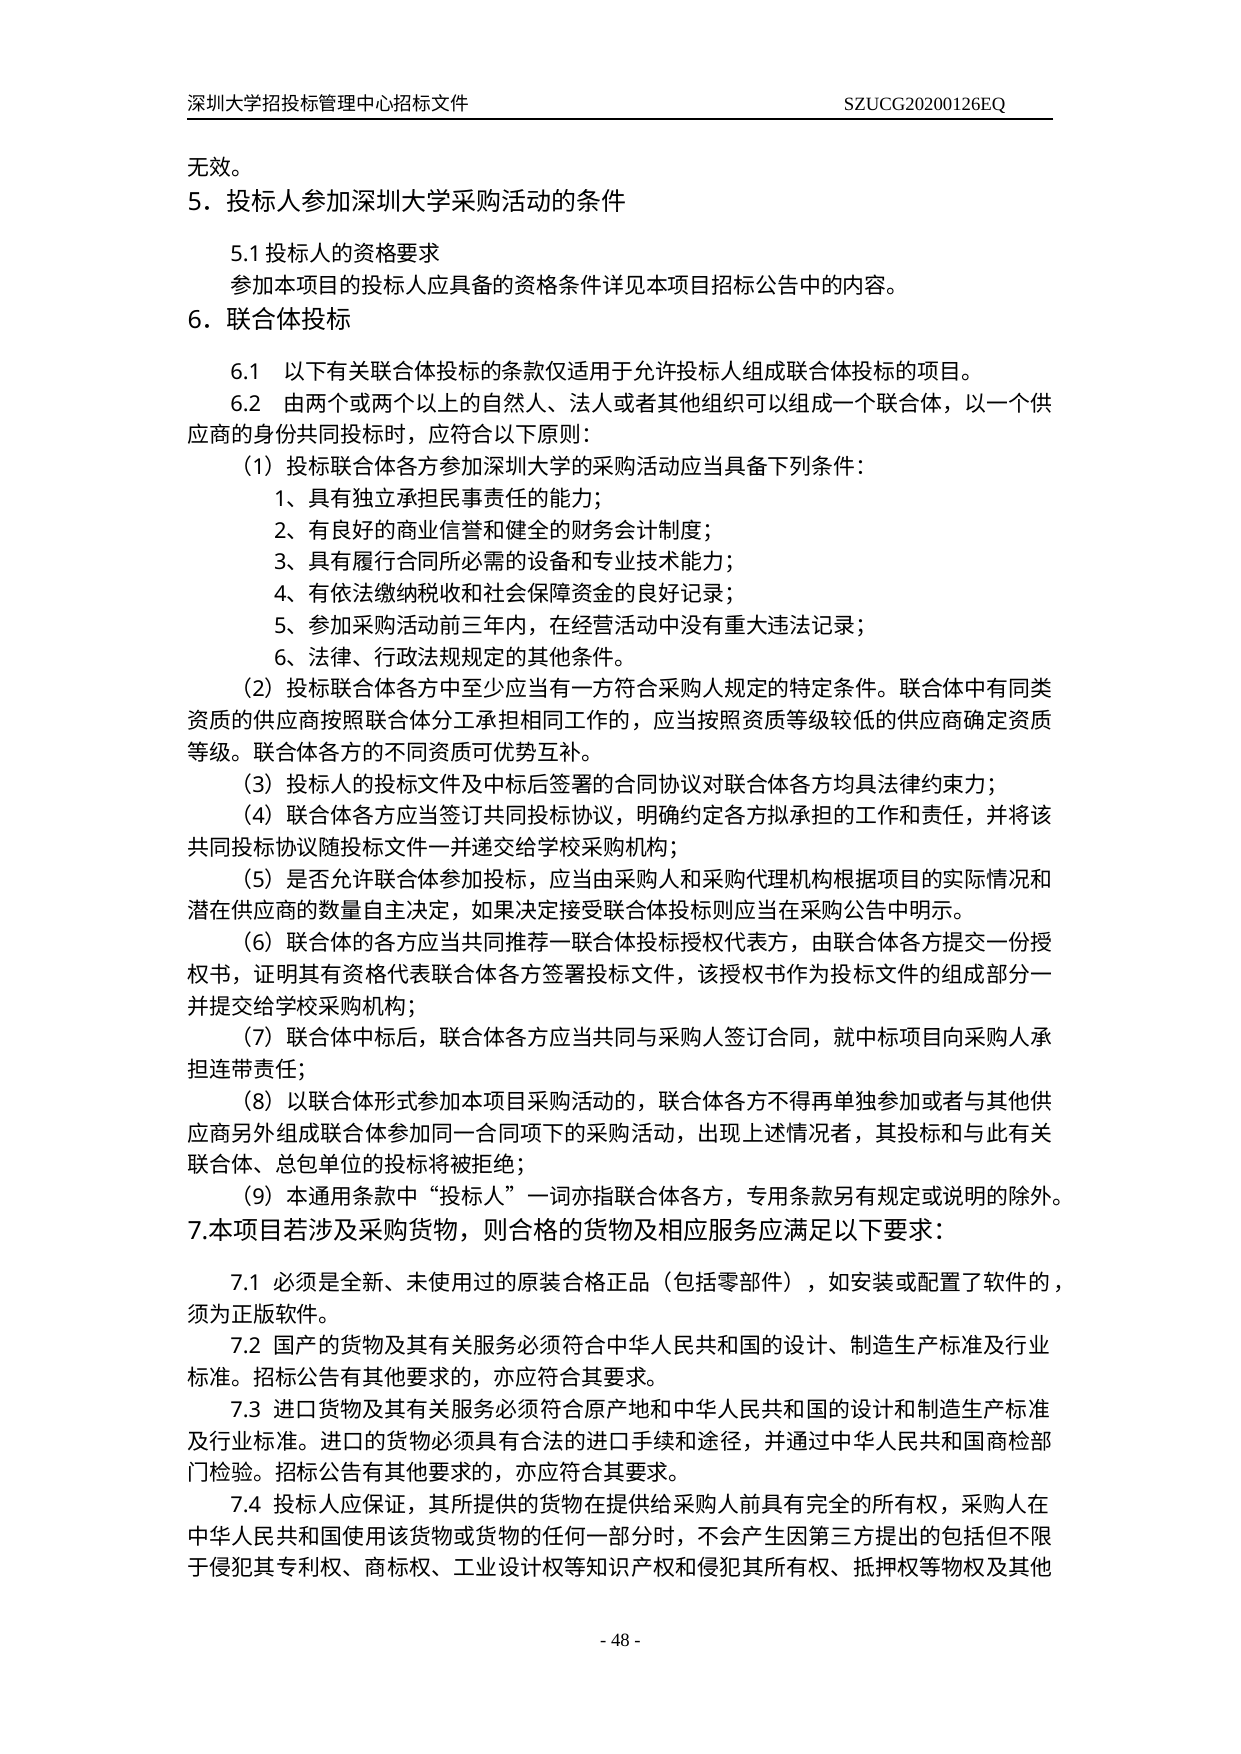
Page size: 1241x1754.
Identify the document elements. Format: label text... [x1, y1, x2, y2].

text （4）联合体各方应当签订共同投标协议，明确约定各方拟承担的工作和责任，并将该共同投标协议随投标文件一并递交给学校采购机构； [187, 798, 1053, 862]
text （8）以联合体形式参加本项目采购活动的，联合体各方不得再单独参加或者与其他供应商另外组成联合体参加同一合同项下的采购活动，出现上述情况者，其投标和与此有关联合体、总包单位的投标将被拒绝； [187, 1084, 1053, 1179]
text 5．投标人参加深圳大学采购活动的条件 [187, 182, 1053, 218]
text （9）本通用条款中“投标人”一词亦指联合体各方，专用条款另有规定或说明的除外。 [187, 1179, 1053, 1211]
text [187, 150, 1053, 182]
text （6）联合体的各方应当共同推荐一联合体投标授权代表方，由联合体各方提交一份授权书，证明其有资格代表联合体各方签署投标文件，该授权书作为投标文件的组成部分一并提交给学校采购机构； [187, 925, 1053, 1020]
text 4、有依法缴纳税收和社会保障资金的良好记录； [231, 576, 1053, 608]
text （2）投标联合体各方中至少应当有一方符合采购人规定的特定条件。联合体中有同类资质的供应商按照联合体分工承担相同工作的，应当按照资质等级较低的供应商确定资质等级。联合体各方的不同资质可优势互补。 [187, 671, 1053, 767]
text 6、法律、行政法规规定的其他条件。 [231, 640, 1053, 671]
text 3、具有履行合同所必需的设备和专业技术能力； [231, 544, 1053, 576]
text 6.1 以下有关联合体投标的条款仅适用于允许投标人组成联合体投标的项目。 [187, 354, 1053, 386]
text 7.1 必须是全新、未使用过的原装合格正品（包括零部件），如安装或配置了软件的，须为正版软件。 [187, 1265, 1053, 1328]
text 1、具有独立承担民事责任的能力； [231, 481, 1053, 513]
text （7）联合体中标后，联合体各方应当共同与采购人签订合同，就中标项目向采购人承担连带责任； [187, 1020, 1053, 1084]
text （5）是否允许联合体参加投标，应当由采购人和采购代理机构根据项目的实际情况和潜在供应商的数量自主决定，如果决定接受联合体投标则应当在采购公告中明示。 [187, 862, 1053, 925]
text （1）投标联合体各方参加深圳大学的采购活动应当具备下列条件： [187, 449, 1053, 481]
text 7.本项目若涉及采购货物，则合格的货物及相应服务应满足以下要求： [187, 1211, 1053, 1247]
text 7.2 国产的货物及其有关服务必须符合中华人民共和国的设计、制造生产标准及行业标准。招标公告有其他要求的，亦应符合其要求。 [187, 1328, 1053, 1392]
text 5、参加采购活动前三年内，在经营活动中没有重大违法记录； [231, 608, 1053, 640]
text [187, 1487, 1053, 1582]
text 7.3 进口货物及其有关服务必须符合原产地和中华人民共和国的设计和制造生产标准及行业标准。进口的货物必须具有合法的进口手续和途径，并通过中华人民共和国商检部门检验。招标公告有其他要求的，亦应符合其要求。 [187, 1392, 1053, 1487]
text （3）投标人的投标文件及中标后签署的合同协议对联合体各方均具法律约束力； [187, 767, 1053, 798]
text 6．联合体投标 [187, 299, 1053, 336]
text 参加本项目的投标人应具备的资格条件详见本项目招标公告中的内容。 [187, 268, 1053, 299]
text 5.1投标人的资格要求 [187, 236, 1053, 268]
text 6.2 由两个或两个以上的自然人、法人或者其他组织可以组成一个联合体，以一个供应商的身份共同投标时，应符合以下原则： [187, 386, 1053, 449]
text 2、有良好的商业信誉和健全的财务会计制度； [231, 513, 1053, 544]
